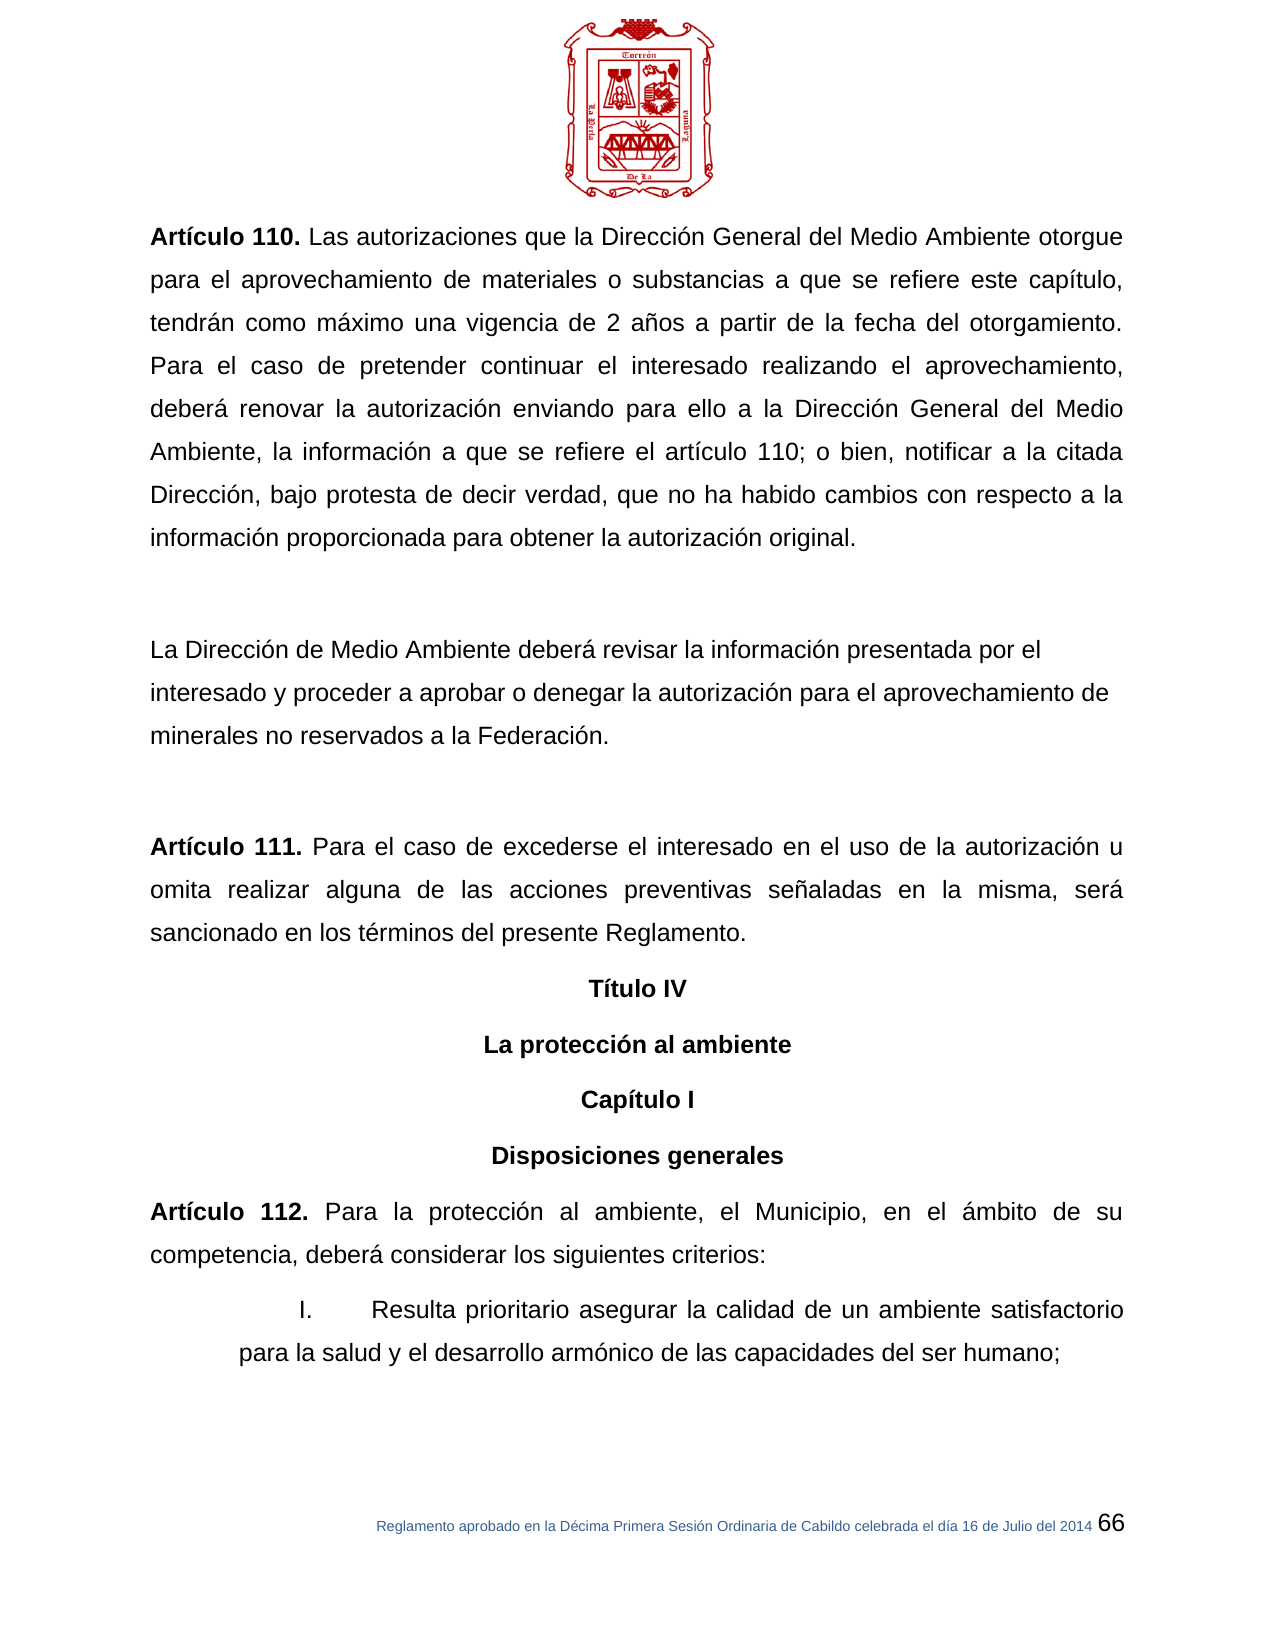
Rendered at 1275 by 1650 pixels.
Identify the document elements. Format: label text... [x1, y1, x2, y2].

text La protección al ambiente [150, 1030, 1125, 1058]
text Artículo 111. Para el caso de excederse el interesado en el uso de la autorización u omita realizar alguna de las acciones preventivas señaladas en la misma, será sancionado en los términos del presente Reglamento. [150, 832, 1125, 947]
text Artículo 112. Para la protección al ambiente, el Municipio, en el ámbito de su competencia, deberá considerar los siguientes criterios: [150, 1197, 1125, 1268]
text La Dirección de Medio Ambiente deberá revisar la información presentada por el interesado y proceder a aprobar o denegar la autorización para el aprovechamiento de minerales no reservados a la Federación. [150, 635, 1125, 750]
text Capítulo I [150, 1085, 1125, 1114]
text Disposiciones generales [150, 1141, 1125, 1170]
list Resulta prioritario asegurar la calidad de un ambiente satisfactorio para la salud y el desarrollo armónico de las capacidades del ser humano; [239, 1295, 1125, 1367]
text Título IV [150, 974, 1125, 1003]
text Artículo 110. Las autorizaciones que la Dirección General del Medio Ambiente otorgue para el aprovechamiento de materiales o substancias a que se refiere este capítulo, tendrán como máximo una vigencia de 2 años a partir de la fecha del otorgamiento. Para el caso de pretender continuar el interesado realizando el aprovechamiento, deberá renovar la autorización enviando para ello a la Dirección General del Medio Ambiente, la información a que se refiere el artículo 110; o bien, notificar a la citada Dirección, bajo protesta de decir verdad, que no ha habido cambios con respecto a la información proporcionada para obtener la autorización original. [150, 222, 1125, 552]
picture [540, 13, 735, 203]
